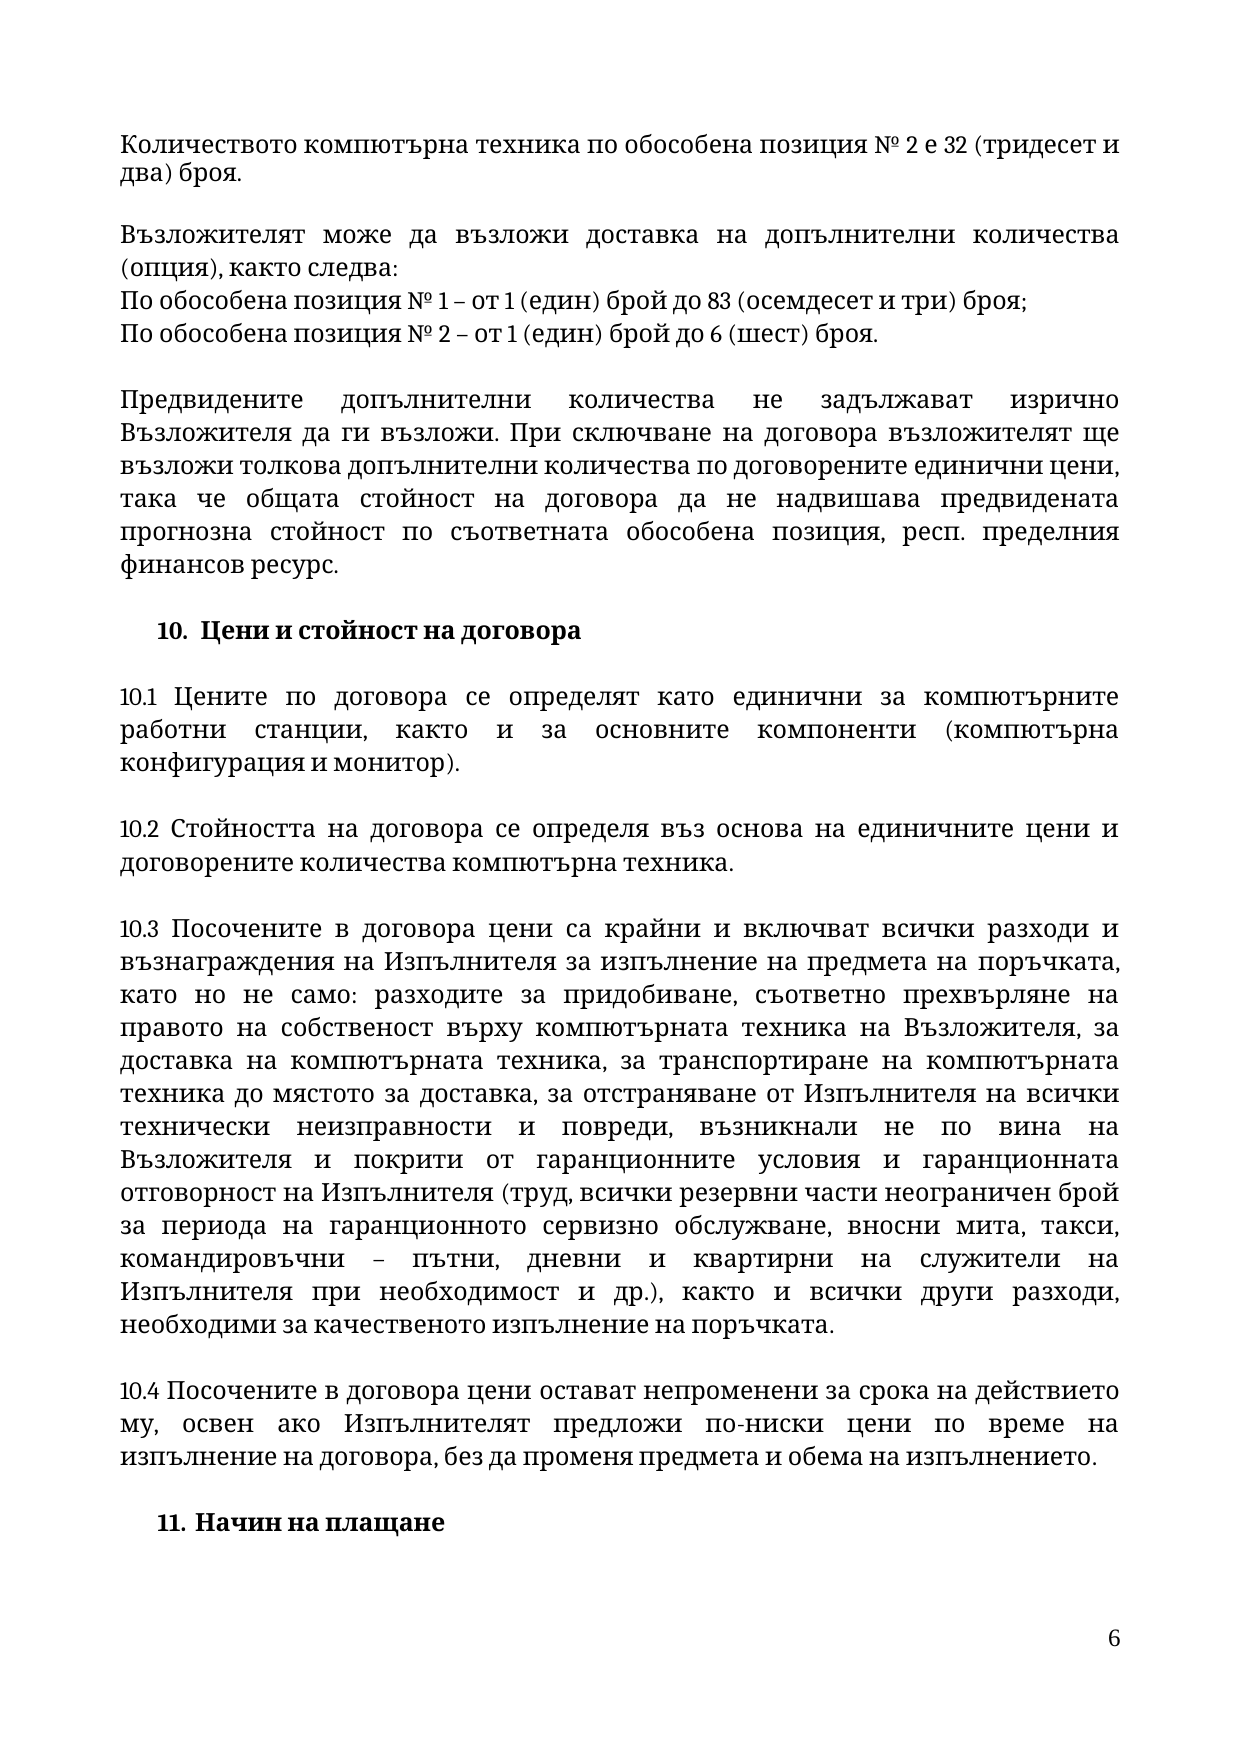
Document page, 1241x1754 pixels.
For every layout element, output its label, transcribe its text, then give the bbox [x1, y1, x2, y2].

text По обособена позиция № 2 – от 1 (един) брой до 6 (шест) броя. [120, 320, 1120, 349]
text Количеството компютърна техника по обособена позиция № 2 е 32 (тридесет и два) броя. [120, 131, 1120, 188]
text 10.4 Посочените в договора цени остават непроменени за срока на действието му, освен ако Изпълнителят предложи по-ниски цени по време на изпълнение на договора, без да променя предмета и обема на изпълнението. [120, 1377, 1120, 1472]
text 10.2 Стойността на договора се определя въз основа на единичните цени и договорените количества компютърна техника. [120, 815, 1120, 877]
text 10.3 Посочените в договора цени са крайни и включват всички разходи и възнаграждения на Изпълнителя за изпълнение на предмета на поръчката, като но не само: разходите за придобиване, съответно прехвърляне на правото на собственост върху компютърната техника на Възложителя, за доставка на компютърната техника, за транспортиране на компютърната техника до мястото за доставка, за отстраняване от Изпълнителя на всички технически неизправности и повреди, възникнали не по вина на Възложителя и покрити от гаранционните условия и гаранционната отговорност на Изпълнителя (труд, всички резервни части неограничен брой за периода на гаранционното сервизно обслужване, вносни мита, такси, командировъчни – пътни, дневни и квартирни на служители на Изпълнителя при необходимост и др.), както и всички други разходи, необходими за качественото изпълнение на поръчката. [120, 914, 1120, 1339]
text Възложителят може да възложи доставка на допълнителни количества (опция), както следва: [120, 221, 1120, 283]
list Цени и стойност на договора [157, 617, 1120, 646]
text Предвидените допълнителни количества не задължават изрично Възложителя да ги възложи. При сключване на договора възложителят ще възложи толкова допълнителни количества по договорените единични цени, така че общата стойност на договора да не надвишава предвидената прогнозна стойност по съответната обособена позиция, респ. пределния финансов ресурс. [120, 386, 1120, 580]
text 10.1 Цените по договора се определят като единични за компютърните работни станции, както и за основните компоненти (компютърна конфигурация и монитор). [120, 683, 1120, 778]
text По обособена позиция № 1 – от 1 (един) брой до 83 (осемдесет и три) броя; [120, 287, 1120, 316]
list Начин на плащане [157, 1509, 1120, 1538]
